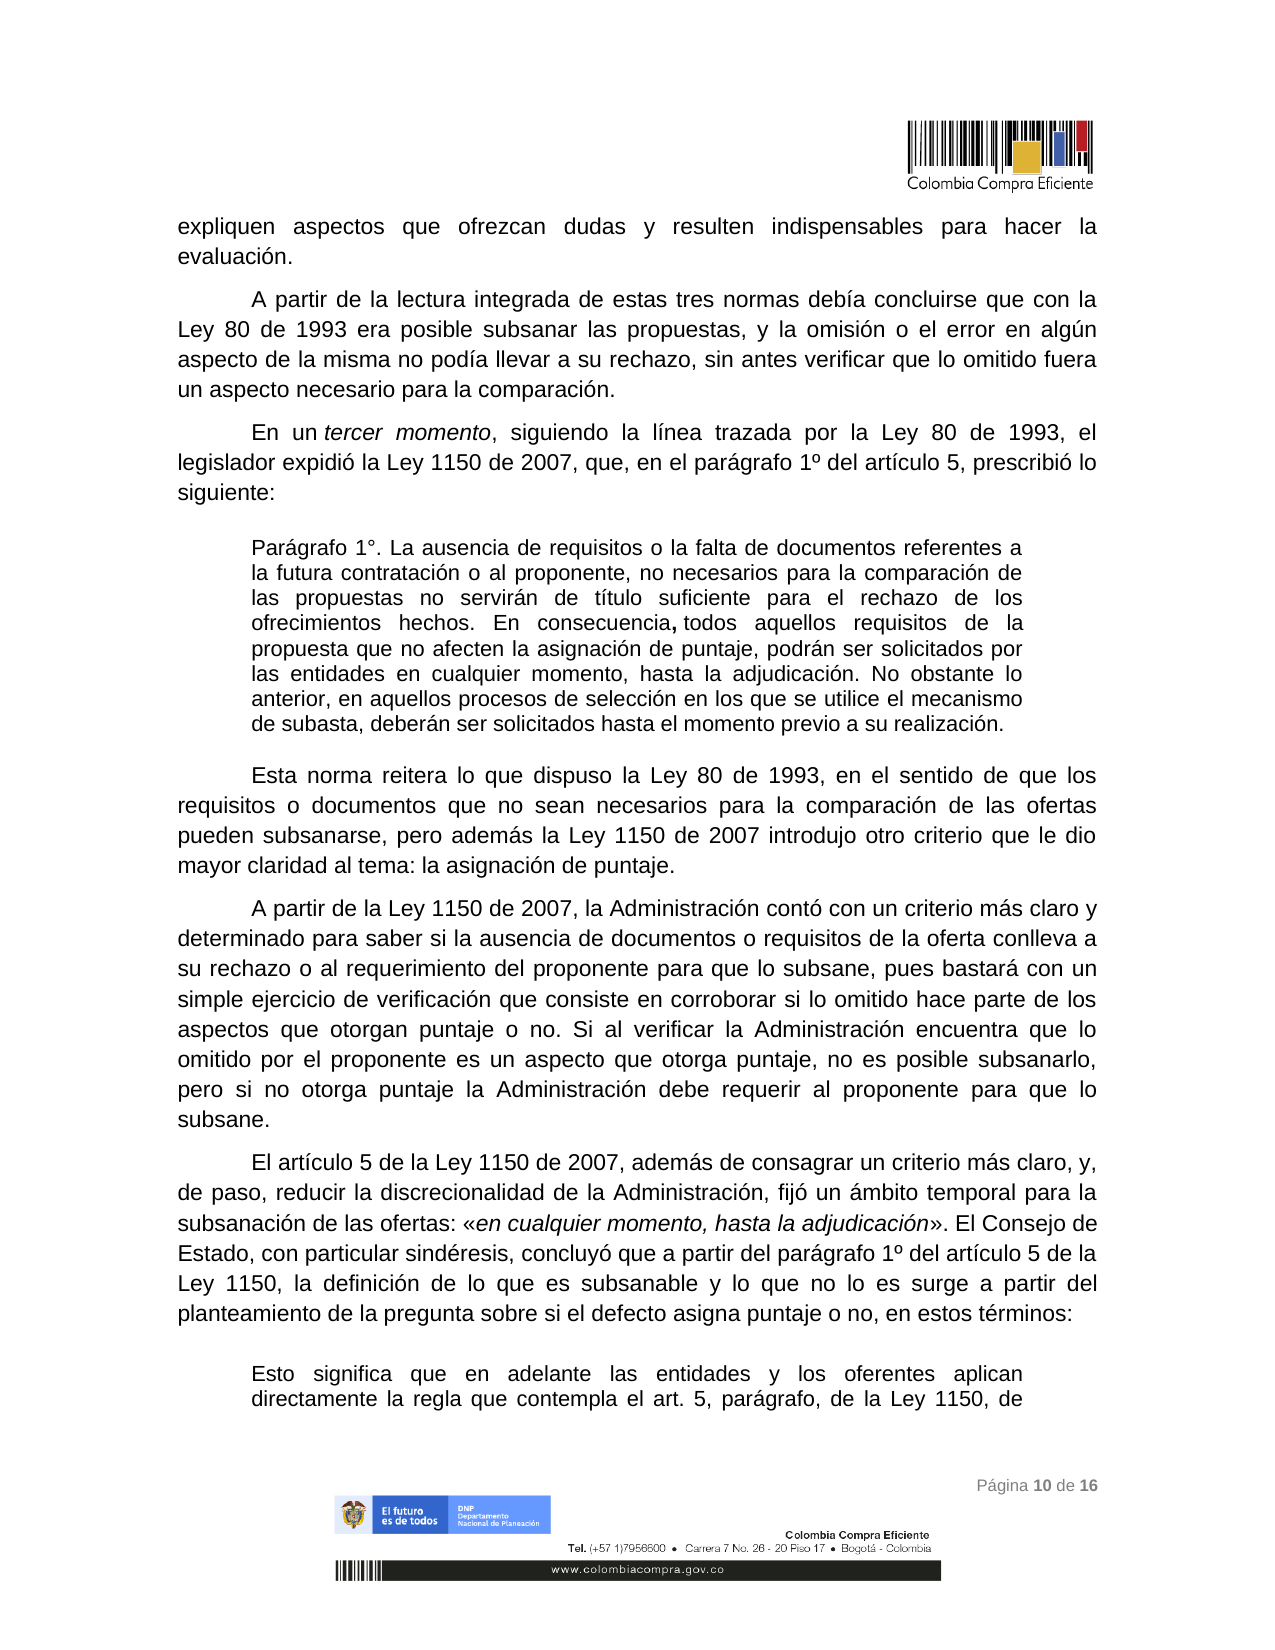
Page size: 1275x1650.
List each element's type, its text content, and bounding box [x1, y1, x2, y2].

text A partir de la lectura integrada de estas tres normas debía concluirse que con la Ley 80 de 1993 era posible subsanar las propuestas, y la omisión o el error en algún aspecto de la misma no podía llevar a su rechazo, sin antes verificar que lo omitido fuera un aspecto necesario para la comparación. [177, 286, 1098, 402]
text A partir de la Ley 1150 de 2007, la Administración contó con un criterio más claro y determinado para saber si la ausencia de documentos o requisitos de la oferta conlleva a su rechazo o al requerimiento del proponente para que lo subsane, pues bastará con un simple ejercicio de verificación que consiste en corroborar si lo omitido hace parte de los aspectos que otorgan puntaje o no. Si al verificar la Administración encuentra que lo omitido por el proponente es un aspecto que otorga puntaje, no es posible subsanarlo, pero si no otorga puntaje la Administración debe requerir al proponente para que lo subsane. [177, 895, 1098, 1133]
text Parágrafo 1°. La ausencia de requisitos o la falta de documentos referentes a la futura contratación o al proponente, no necesarios para la comparación de las propuestas no servirán de título suficiente para el rechazo de los ofrecimientos hechos. En consecuencia, todos aquellos requisitos de la propuesta que no afecten la asignación de puntaje, podrán ser solicitados por las entidades en cualquier momento, hasta la adjudicación. No obstante lo anterior, en aquellos procesos de selección en los que se utilice el mecanismo de subasta, deberán ser solicitados hasta el momento previo a su realización. [251, 535, 1024, 736]
text Esta norma reitera lo que dispuso la Ley 80 de 1993, en el sentido de que los requisitos o documentos que no sean necesarios para la comparación de las ofertas pueden subsanarse, pero además la Ley 1150 de 2007 introdujo otro criterio que le dio mayor claridad al tema: la asignación de puntaje. [177, 762, 1098, 878]
picture [334, 1495, 942, 1581]
picture [899, 114, 1099, 196]
text El artículo 5 de la Ley 1150 de 2007, además de consagrar un criterio más claro, y, de paso, reducir la discrecionalidad de la Administración, fijó un ámbito temporal para la subsanación de las ofertas: «en cualquier momento, hasta la adjudicación». El Consejo de Estado, con particular sindéresis, concluyó que a partir del parágrafo 1º del artículo 5 de la Ley 1150, la definición de lo que es subsanable y lo que no lo es surge a partir del planteamiento de la pregunta sobre si el defecto asigna puntaje o no, en estos términos: [177, 1149, 1098, 1326]
text En un tercer momento, siguiendo la línea trazada por la Ley 80 de 1993, el legislador expidió la Ley 1150 de 2007, que, en el parágrafo 1º del artículo 5, prescribió lo siguiente: [177, 419, 1098, 506]
